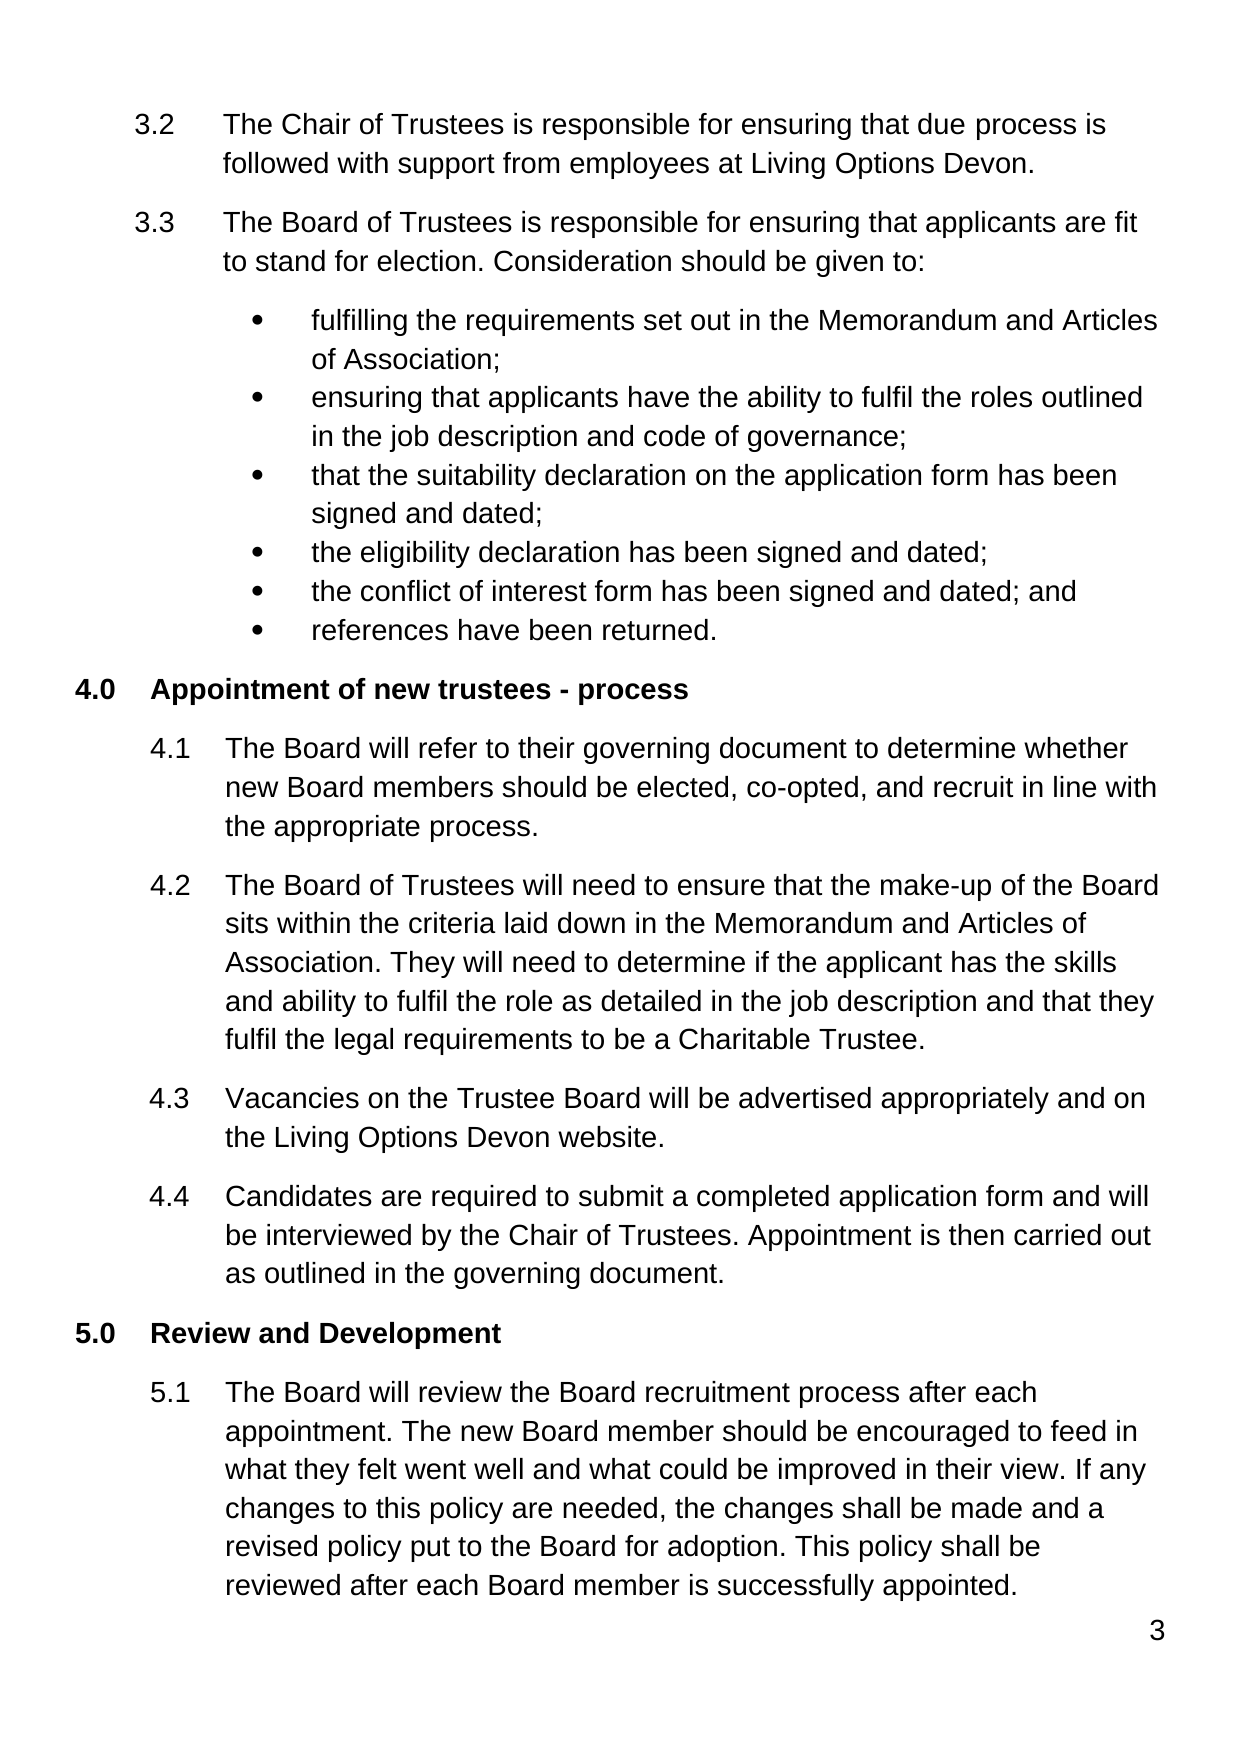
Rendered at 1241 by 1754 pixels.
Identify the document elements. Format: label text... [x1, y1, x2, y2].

list fulfilling the requirements set out in the Memorandum and Articles of Association; [252, 303, 1165, 375]
text 4.0 Appointment of new trustees - process [75, 672, 1165, 706]
text 5.1 The Board will review the Board recruitment process after each appointment. The new Board member should be encouraged to feed in what they felt went well and what could be improved in their view. If any changes to this policy are needed, the changes shall be made and a revised policy put to the Board for adoption. This policy shall be reviewed after each Board member is successfully appointed. [150, 1375, 1165, 1601]
text 4.3 Vacancies on the Trustee Board will be advertised appropriately and on the Living Options Devon website. [149, 1081, 1165, 1153]
list ensuring that applicants have the ability to fulfil the roles outlined in the job description and code of governance; [252, 380, 1165, 453]
list the conflict of interest form has been signed and dated; and [252, 574, 1165, 607]
text 4.4 Candidates are required to submit a completed application form and will be interviewed by the Chair of Trustees. Appointment is then carried out as outlined in the governing document. [149, 1179, 1165, 1290]
text 3.2 The Chair of Trustees is responsible for ensuring that due process is followed with support from employees at Living Options Devon. [134, 107, 1165, 179]
text 5.0 Review and Development [75, 1316, 1165, 1349]
text 4.1 The Board will refer to their governing document to determine whether new Board members should be elected, co-opted, and recruit in line with the appropriate process. [75, 731, 1165, 842]
text 3.3 The Board of Trustees is responsible for ensuring that applicants are fit to stand for election. Consideration should be given to: [134, 205, 1165, 277]
list references have been returned. [252, 612, 1165, 646]
text 4.2 The Board of Trustees will need to ensure that the make-up of the Board sits within the criteria laid down in the Memorandum and Articles of Association. They will need to determine if the applicant has the skills and ability to fulfil the role as detailed in the job description and that they fulfil the legal requirements to be a Charitable Trustee. [149, 868, 1165, 1056]
list that the suitability declaration on the application form has been signed and dated; [252, 458, 1165, 530]
list the eligibility declaration has been signed and dated; [252, 535, 1165, 569]
